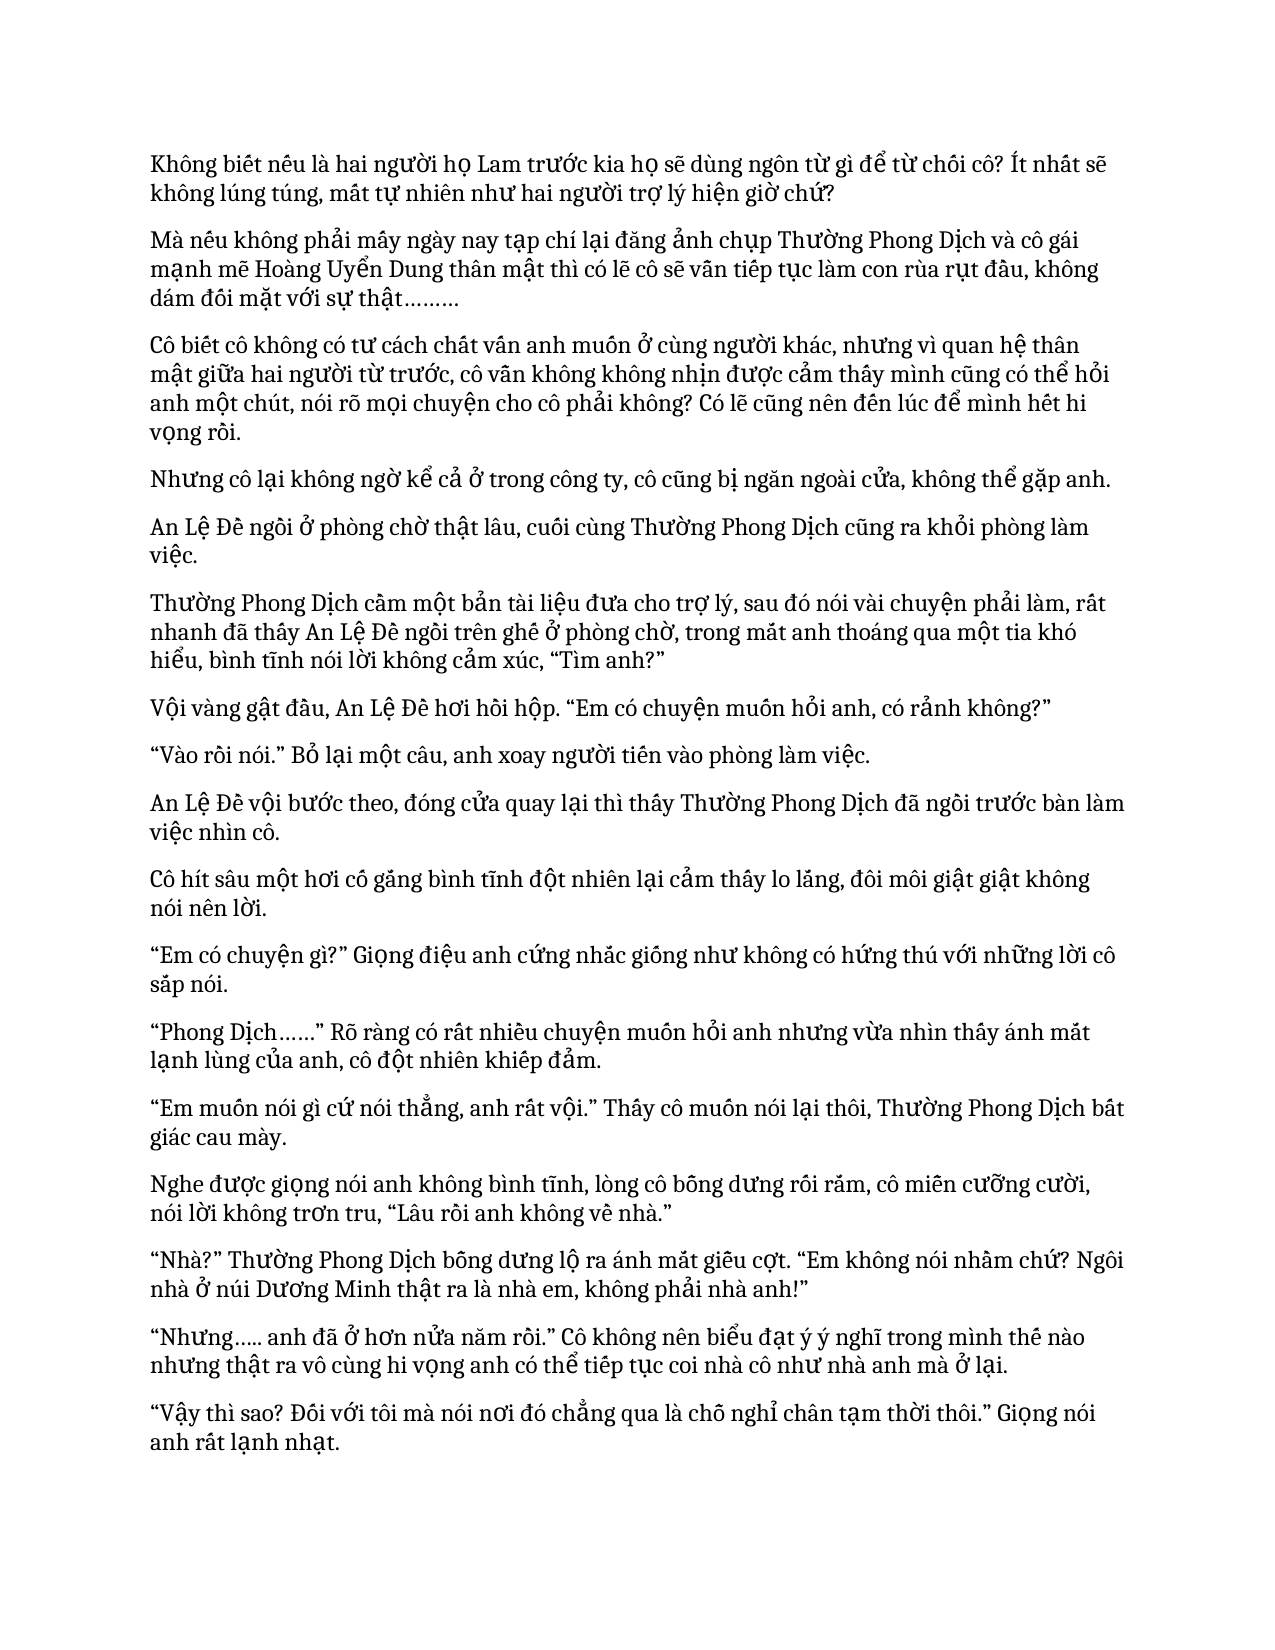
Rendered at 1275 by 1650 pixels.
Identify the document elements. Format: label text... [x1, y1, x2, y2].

text “Vậy thì sao? Đối với tôi mà nói nơi đó chẳng qua là chỗ nghỉ chân tạm thời thôi.” Giọng nói anh rất lạnh nhạt. [150, 1399, 1125, 1456]
text Thường Phong Dịch cầm một bản tài liệu đưa cho trợ lý, sau đó nói vài chuyện phải làm, rất nhanh đã thấy An Lệ Đề ngồi trên ghế ở phòng chờ, trong mắt anh thoáng qua một tia khó hiểu, bình tĩnh nói lời không cảm xúc, “Tìm anh?” [150, 589, 1125, 675]
text An Lệ Đề ngồi ở phòng chờ thật lâu, cuối cùng Thường Phong Dịch cũng ra khỏi phòng làm việc. [150, 512, 1125, 570]
text Nhưng cô lại không ngờ kể cả ở trong công ty, cô cũng bị ngăn ngoài cửa, không thể gặp anh. [150, 465, 1125, 494]
text Mà nếu không phải mấy ngày nay tạp chí lại đăng ảnh chụp Thường Phong Dịch và cô gái mạnh mẽ Hoàng Uyển Dung thân mật thì có lẽ cô sẽ vẫn tiếp tục làm con rùa rụt đầu, không dám đối mặt với sự thật……… [150, 226, 1125, 312]
text “Vào rồi nói.” Bỏ lại một câu, anh xoay người tiến vào phòng làm việc. [150, 741, 1125, 770]
text An Lệ Đề vội bước theo, đóng cửa quay lại thì thấy Thường Phong Dịch đã ngồi trước bàn làm việc nhìn cô. [150, 789, 1125, 846]
text Nghe được giọng nói anh không bình tĩnh, lòng cô bỗng dưng rối rắm, cô miễn cưỡng cười, nói lời không trơn tru, “Lâu rồi anh không về nhà.” [150, 1170, 1125, 1227]
text “Em có chuyện gì?” Giọng điệu anh cứng nhắc giống như không có hứng thú với những lời cô sắp nói. [150, 941, 1125, 999]
text Cô biết cô không có tư cách chất vấn anh muốn ở cùng người khác, nhưng vì quan hệ thân mật giữa hai người từ trước, cô vẫn không không nhịn được cảm thấy mình cũng có thể hỏi anh một chút, nói rõ mọi chuyện cho cô phải không? Có lẽ cũng nên đến lúc để mình hết hi vọng rồi. [150, 331, 1125, 446]
text “Nhà?” Thường Phong Dịch bỗng dưng lộ ra ánh mắt giễu cợt. “Em không nói nhầm chứ? Ngôi nhà ở núi Dương Minh thật ra là nhà em, không phải nhà anh!” [150, 1246, 1125, 1304]
text Vội vàng gật đầu, An Lệ Đề hơi hồi hộp. “Em có chuyện muốn hỏi anh, có rảnh không?” [150, 694, 1125, 722]
text “Em muốn nói gì cứ nói thẳng, anh rất vội.” Thấy cô muốn nói lại thôi, Thường Phong Dịch bất giác cau mày. [150, 1094, 1125, 1151]
text “Phong Dịch……” Rõ ràng có rất nhiều chuyện muốn hỏi anh nhưng vừa nhìn thấy ánh mắt lạnh lùng của anh, cô đột nhiên khiếp đảm. [150, 1017, 1125, 1075]
text Không biết nếu là hai người họ Lam trước kia họ sẽ dùng ngôn từ gì để từ chối cô? Ít nhất sẽ không lúng túng, mất tự nhiên như hai người trợ lý hiện giờ chứ? [150, 150, 1125, 207]
text Cô hít sâu một hơi cố gắng bình tĩnh đột nhiên lại cảm thấy lo lắng, đôi môi giật giật không nói nên lời. [150, 865, 1125, 922]
text “Nhưng….. anh đã ở hơn nửa năm rồi.” Cô không nên biểu đạt ý ý nghĩ trong mình thế nào nhưng thật ra vô cùng hi vọng anh có thể tiếp tục coi nhà cô như nhà anh mà ở lại. [150, 1322, 1125, 1380]
